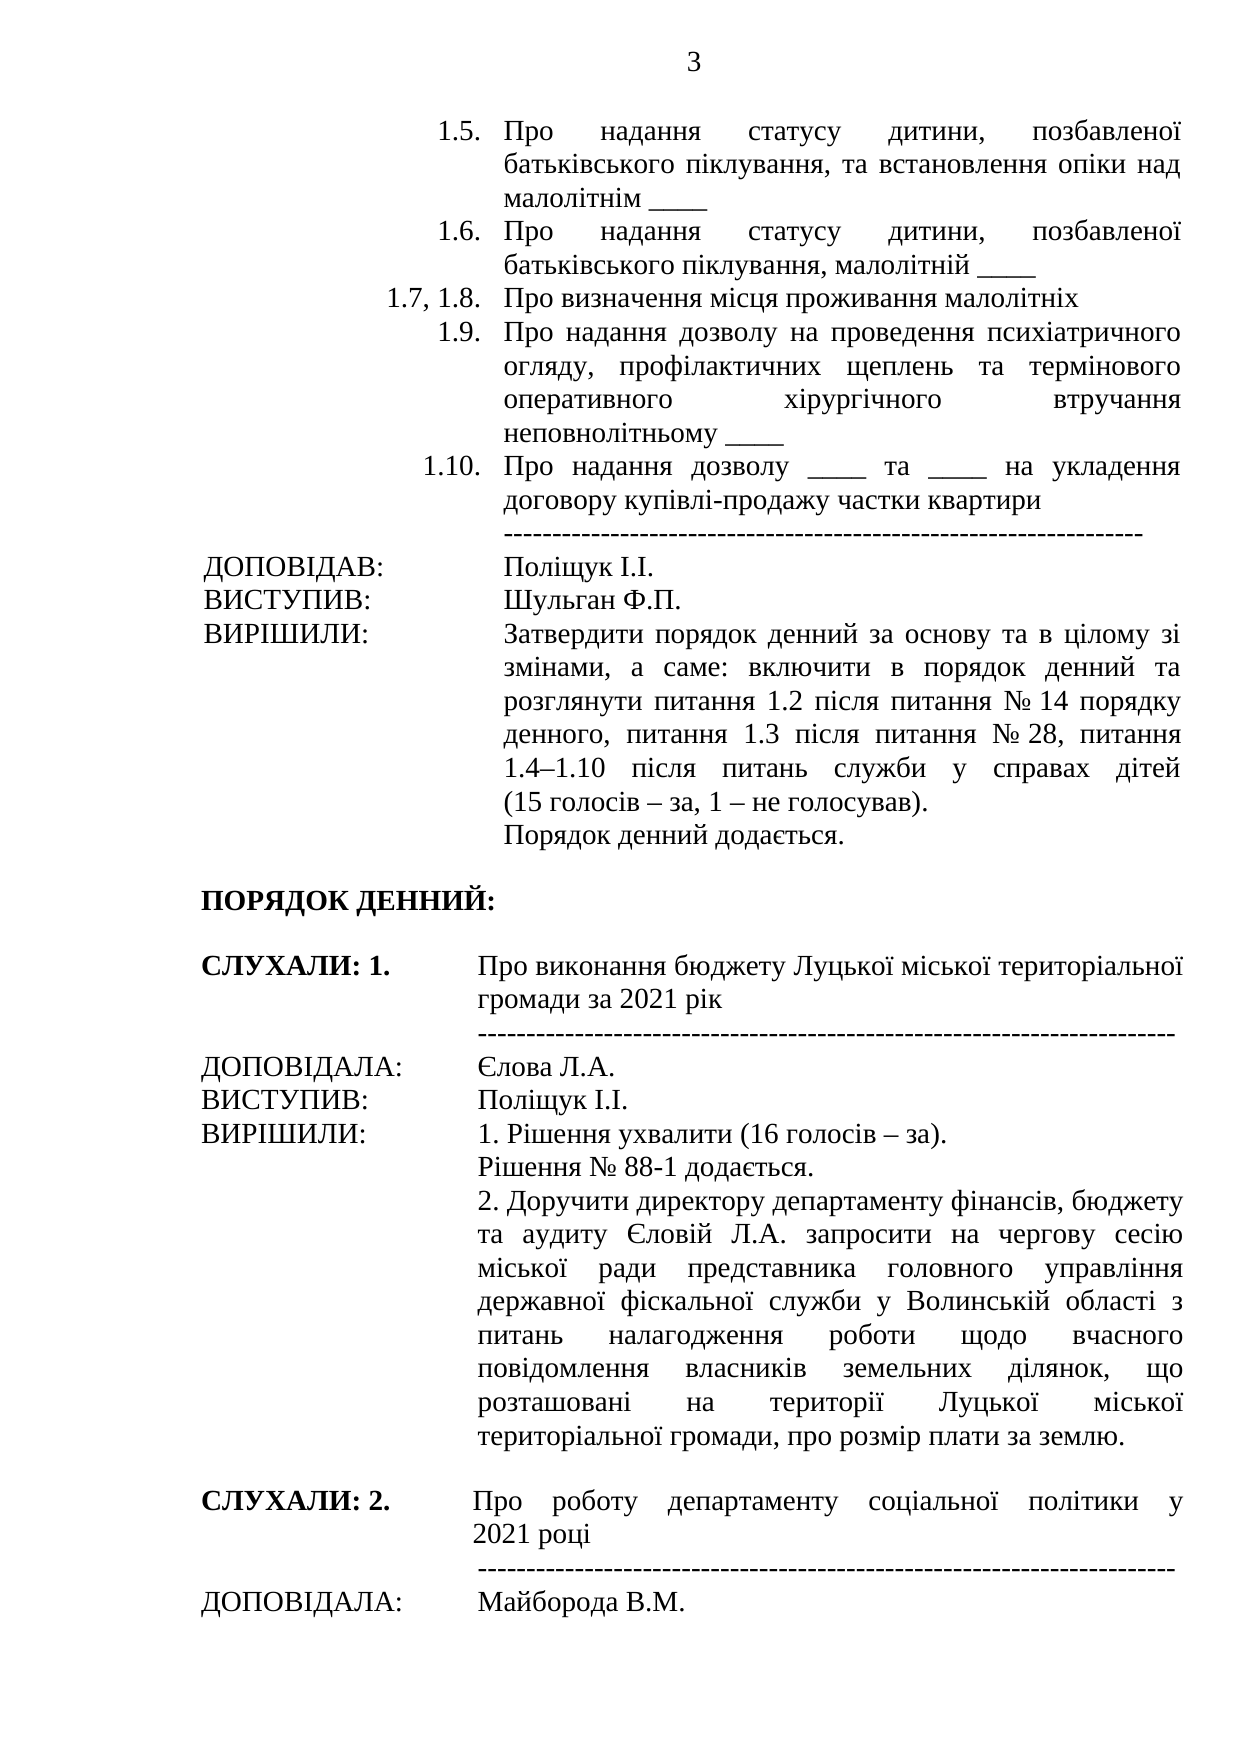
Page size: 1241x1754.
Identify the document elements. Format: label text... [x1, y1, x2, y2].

table_cell Про виконання бюджету Луцької міської територіальної громади за 2021 рік ------------------------------------------------------------------------ Єлова Л.А. Поліщук І.І. 1. Рішення ухвалити (16 голосів – за). Рішення № 88-1 додається. 2. Доручити директору департаменту фінансів, бюджету та аудиту Єловій Л.А. запросити на чергову сесію міської ради представника головного управління державної фіскальної служби у Волинській області з питань налагодження роботи щодо вчасного повідомлення власників земельних ділянок, що розташовані на території Луцької міської територіальної громади, про розмір плати за землю. [463, 932, 1196, 1467]
table_cell СЛУХАЛИ: 1. ДОПОВІДАЛА: ВИСТУПИВ: ВИРІШИЛИ: [192, 932, 463, 1467]
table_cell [192, 97, 492, 867]
table_cell ПОРЯДОК ДЕННИЙ: [192, 867, 1196, 932]
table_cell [463, 1467, 1196, 1633]
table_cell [492, 97, 1196, 867]
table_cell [192, 1467, 463, 1633]
